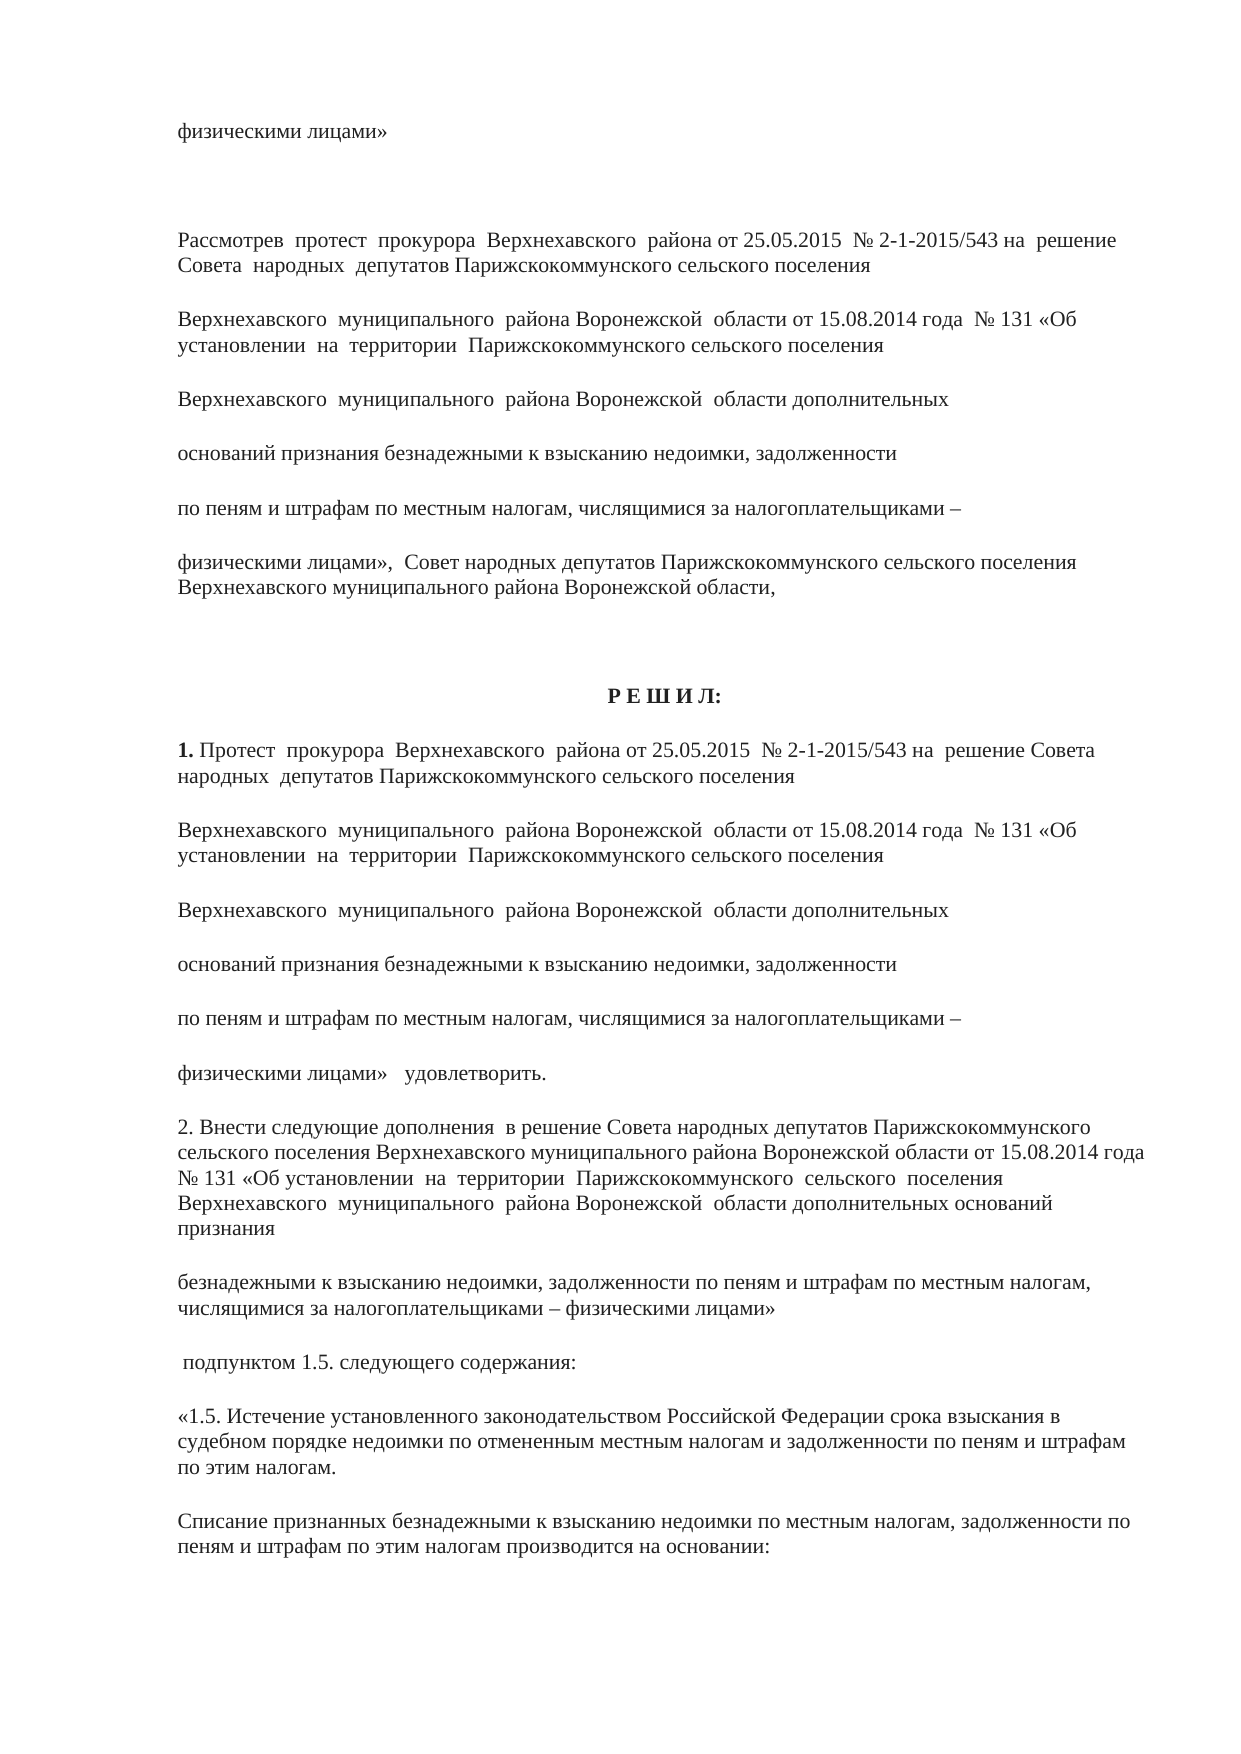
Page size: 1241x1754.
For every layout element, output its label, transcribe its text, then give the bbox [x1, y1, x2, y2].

text Верхнехавского муниципального района Воронежской области дополнительных [177, 386, 1152, 411]
text Рассмотрев протест прокурора Верхнехавского района от 25.05.2015 № 2-1-2015/543 на решение Совета народных депутатов Парижскокоммунского сельского поселения [177, 227, 1152, 277]
text Верхнехавского муниципального района Воронежской области от 15.08.2014 года № 131 «Об установлении на территории Парижскокоммунского сельского поселения [177, 306, 1152, 357]
text Р Е Ш И Л: [177, 683, 1152, 708]
text по пеням и штрафам по местным налогам, числящимися за налогоплательщиками – [177, 1005, 1152, 1031]
text подпунктом 1.5. следующего содержания: [177, 1349, 1152, 1374]
text оснований признания безнадежными к взысканию недоимки, задолженности [177, 440, 1152, 466]
text 1. Протест прокурора Верхнехавского района от 25.05.2015 № 2-1-2015/543 на решение Совета народных депутатов Парижскокоммунского сельского поселения [177, 737, 1152, 788]
text Верхнехавского муниципального района Воронежской области дополнительных [177, 897, 1152, 922]
text Списание признанных безнадежными к взысканию недоимки по местным налогам, задолженности по пеням и штрафам по этим налогам производится на основании: [177, 1508, 1152, 1558]
text физическими лицами» удовлетворить. [177, 1060, 1152, 1085]
text 2. Внести следующие дополнения в решение Совета народных депутатов Парижскокоммунского сельского поселения Верхнехавского муниципального района Воронежской области от 15.08.2014 года № 131 «Об установлении на территории Парижскокоммунского сельского поселения Верхнехавского муниципального района Воронежской области дополнительных оснований признания [177, 1114, 1152, 1240]
text физическими лицами» [177, 118, 1152, 143]
text безнадежными к взысканию недоимки, задолженности по пеням и штрафам по местным налогам, числящимися за налогоплательщиками – физическими лицами» [177, 1269, 1152, 1320]
text по пеням и штрафам по местным налогам, числящимися за налогоплательщиками – [177, 495, 1152, 520]
text Верхнехавского муниципального района Воронежской области от 15.08.2014 года № 131 «Об установлении на территории Парижскокоммунского сельского поселения [177, 817, 1152, 867]
text оснований признания безнадежными к взысканию недоимки, задолженности [177, 951, 1152, 976]
text физическими лицами», Совет народных депутатов Парижскокоммунского сельского поселения Верхнехавского муниципального района Воронежской области, [177, 549, 1152, 599]
text «1.5. Истечение установленного законодательством Российской Федерации срока взыскания в судебном порядке недоимки по отмененным местным налогам и задолженности по пеням и штрафам по этим налогам. [177, 1403, 1152, 1479]
